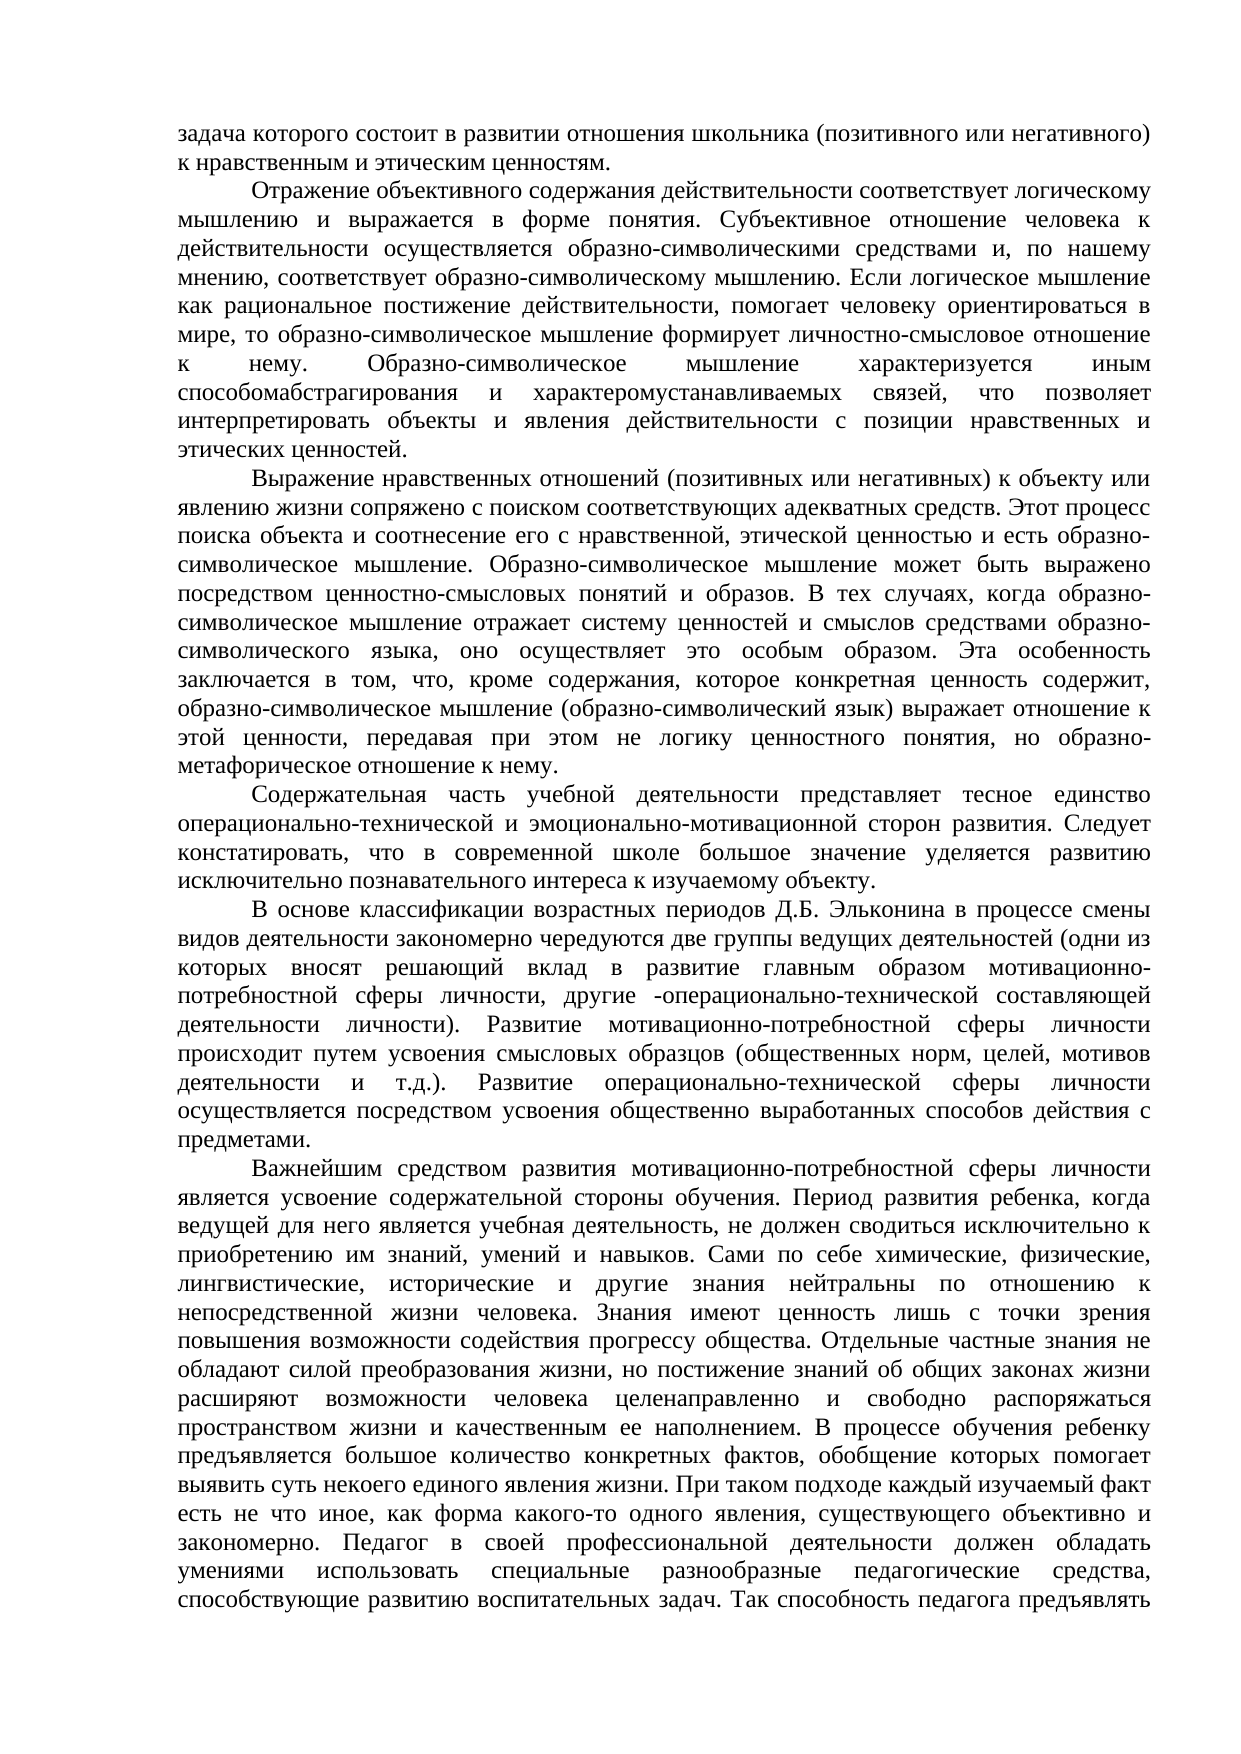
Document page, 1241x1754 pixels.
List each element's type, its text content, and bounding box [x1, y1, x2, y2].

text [177, 118, 1152, 176]
text Содержательная часть учебной деятельности представляет тесное единство операционально-технической и эмоционально-мотивационной сторон развития. Следует констатировать, что в современной школе большое значение уделяется развитию исключительно познавательного интереса к изучаемому объекту. [177, 779, 1152, 894]
text В основе классификации возрастных периодов Д.Б. Эльконина в процессе смены видов деятельности закономерно чередуются две группы ведущих деятельностей (одни из которых вносят решающий вклад в развитие главным образом мотивационно-потребностной сферы личности, другие -операционально-технической составляющей деятельности личности). Развитие мотивационно-потребностной сферы личности происходит путем усвоения смысловых образцов (общественных норм, целей, мотивов деятельности и т.д.). Развитие операционально-технической сферы личности осуществляется посредством усвоения общественно выработанных способов действия с предметами. [177, 894, 1152, 1153]
text Выражение нравственных отношений (позитивных или негативных) к объекту или явлению жизни сопряжено с поиском соответствующих адекватных средств. Этот процесс поиска объекта и соотнесение его с нравственной, этической ценностью и есть образно-символическое мышление. Образно-символическое мышление может быть выражено посредством ценностно-смысловых понятий и образов. В тех случаях, когда образно-символическое мышление отражает систему ценностей и смыслов средствами образно-символического языка, оно осуществляет это особым образом. Эта особенность заключается в том, что, кроме содержания, которое конкретная ценность содержит, образно-символическое мышление (образно-символический язык) выражает отношение к этой ценности, передавая при этом не логику ценностного понятия, но образно-метафорическое отношение к нему. [177, 463, 1152, 779]
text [177, 1153, 1152, 1613]
text Отражение объективного содержания действительности соответствует логическому мышлению и выражается в форме понятия. Субъективное отношение человека к действительности осуществляется образно-символическими средствами и, по нашему мнению, соответствует образно-символическому мышлению. Если логическое мышление как рациональное постижение действительности, помогает человеку ориентироваться в мире, то образно-символическое мышление формирует личностно-смысловое отношение к нему. Образно-символическое мышление характеризуется иным способомабстрагирования и характеромустанавливаемых связей, что позволяет интерпретировать объекты и явления действительности с позиции нравственных и этических ценностей. [177, 176, 1152, 463]
